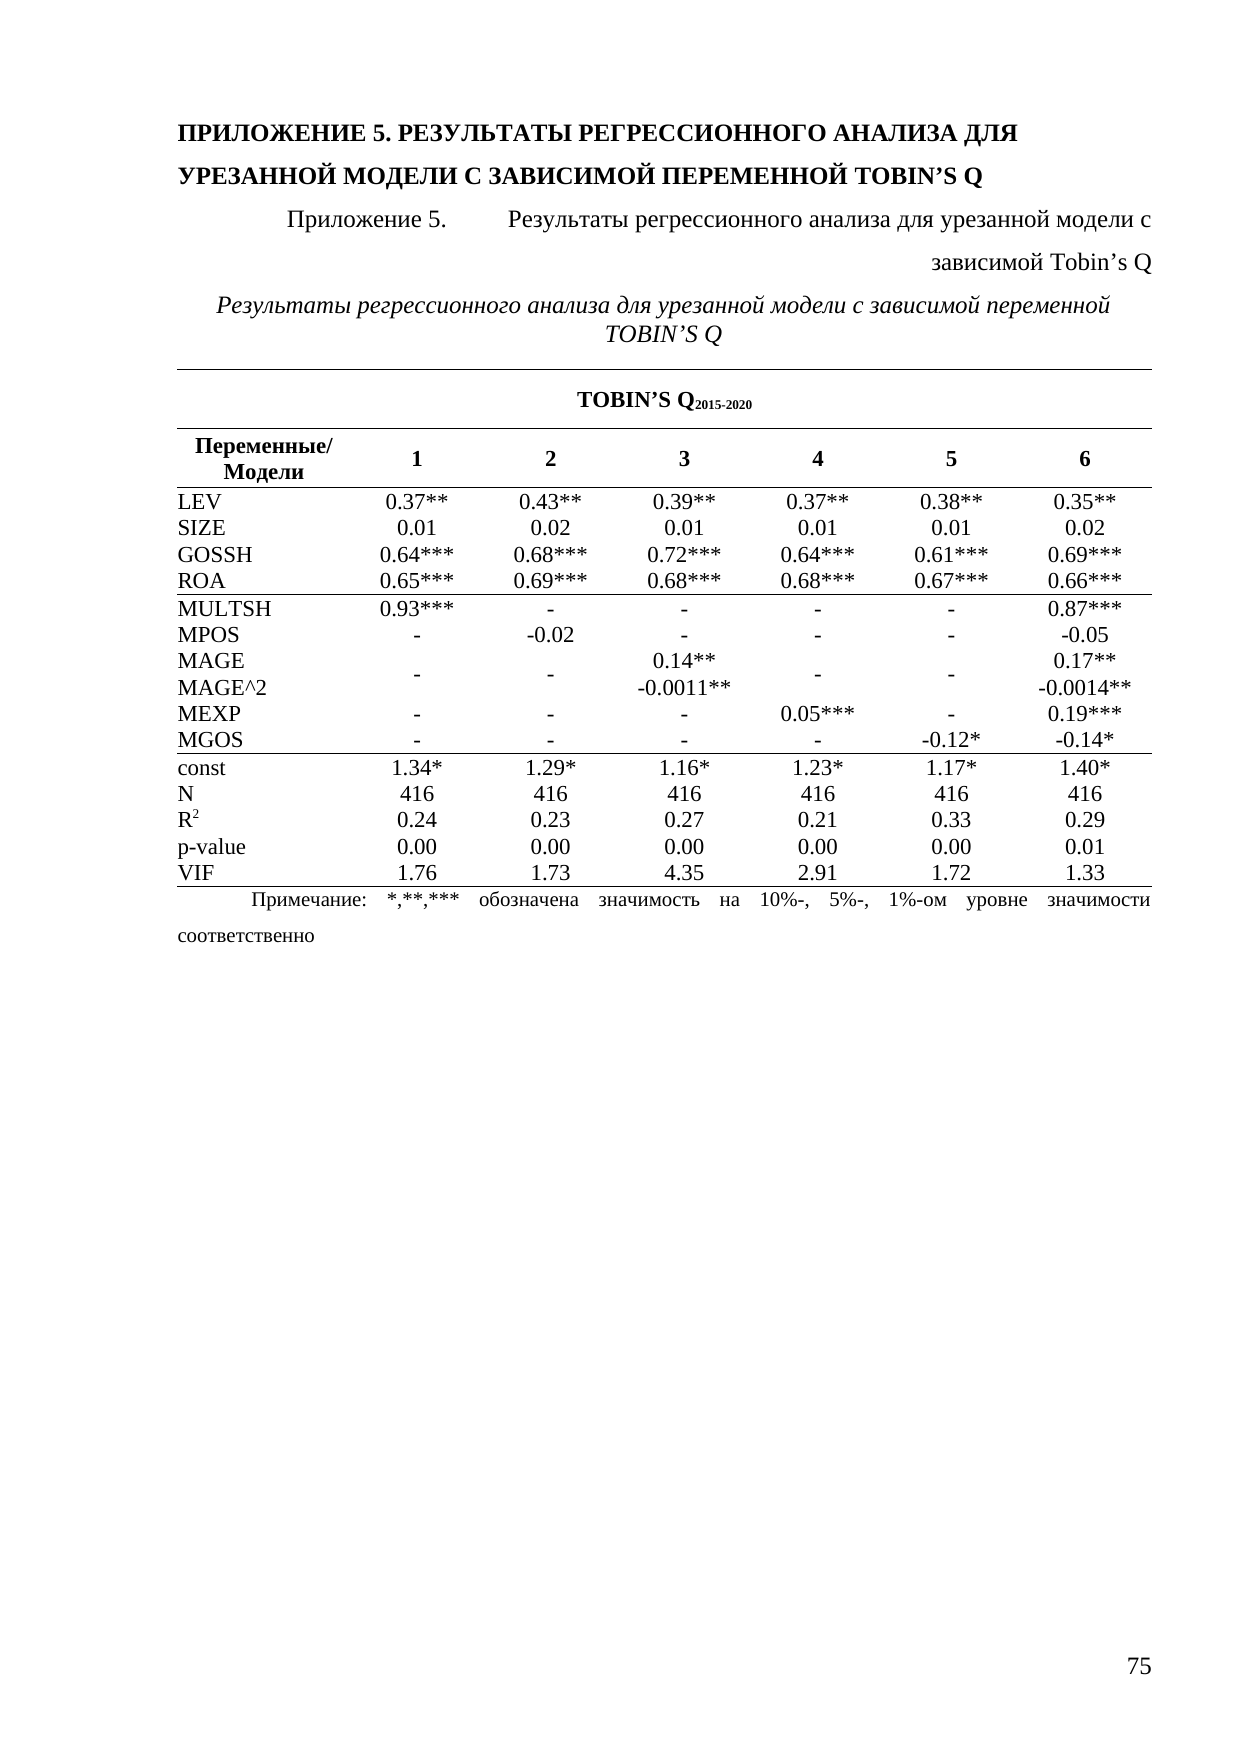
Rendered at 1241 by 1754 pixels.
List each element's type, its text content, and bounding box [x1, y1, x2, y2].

table_cell 1.34* [350, 754, 483, 780]
table_cell 0.29 [1018, 806, 1152, 833]
table_cell 1.33 [1018, 859, 1152, 886]
table_cell 2 [484, 429, 617, 487]
table_cell 0.67*** [884, 567, 1018, 593]
table_cell - [751, 647, 884, 700]
text Примечание: *,**,*** обозначена значимость на 10%-, 5%-, 1%-ом уровне значимости соответственно [177, 887, 1152, 947]
table_cell 0.61*** [884, 541, 1018, 567]
table_cell - [484, 647, 617, 700]
table_cell 0.68*** [484, 541, 617, 567]
table_cell R2 [177, 806, 350, 833]
table_cell MULTSH [177, 595, 350, 621]
table_cell - [751, 726, 884, 753]
table_cell 1 [350, 429, 483, 487]
table_cell 416 [484, 780, 617, 806]
table_cell 0.93*** [350, 595, 483, 621]
table_cell - [350, 647, 483, 700]
table_cell 0.00 [618, 833, 751, 859]
text Результаты регрессионного анализа для урезанной модели с зависимой переменной TOBIN’S Q [177, 291, 1152, 348]
table_cell 0.17** -0.0014** [1018, 647, 1152, 700]
table_header TOBIN’S Q2015-2020 [177, 370, 1152, 428]
table_cell 4.35 [618, 859, 751, 886]
table_cell - [618, 595, 751, 621]
table_cell -0.14* [1018, 726, 1152, 753]
table_cell 0.14** -0.0011** [618, 647, 751, 700]
table_cell - [884, 595, 1018, 621]
table_cell - [350, 700, 483, 726]
table_cell 1.76 [350, 859, 483, 886]
table_cell 0.27 [618, 806, 751, 833]
table_cell MPOS [177, 621, 350, 647]
subtitle Приложение 5. Результаты регрессионного анализа для урезанной модели с зависимой переменной Tobin’s Q [177, 118, 1152, 190]
table_cell const [177, 754, 350, 780]
table_cell - [350, 726, 483, 753]
table_cell - [751, 595, 884, 621]
table_cell 0.01 [884, 515, 1018, 541]
table_cell 2.91 [751, 859, 884, 886]
table_cell - [350, 621, 483, 647]
table_cell 0.01 [1018, 833, 1152, 859]
table_cell 0.39** [618, 488, 751, 514]
table_cell 0.21 [751, 806, 884, 833]
table_cell 0.01 [350, 515, 483, 541]
table_cell 0.24 [350, 806, 483, 833]
table_cell 0.00 [884, 833, 1018, 859]
table_cell 1.29* [484, 754, 617, 780]
table_cell 0.64*** [350, 541, 483, 567]
table_cell 0.33 [884, 806, 1018, 833]
table_cell 1.17* [884, 754, 1018, 780]
table_cell - [618, 621, 751, 647]
table_cell 0.02 [1018, 515, 1152, 541]
table_cell - [884, 647, 1018, 700]
table_cell 0.01 [618, 515, 751, 541]
table_cell 0.38** [884, 488, 1018, 514]
table_cell 0.00 [751, 833, 884, 859]
table_cell 0.00 [350, 833, 483, 859]
table_cell 0.64*** [751, 541, 884, 567]
table_cell 0.72*** [618, 541, 751, 567]
table_cell - [484, 726, 617, 753]
table_cell 1.72 [884, 859, 1018, 886]
table_cell 0.23 [484, 806, 617, 833]
table_cell - [884, 621, 1018, 647]
table_cell 0.69*** [484, 567, 617, 593]
table_cell 0.65*** [350, 567, 483, 593]
table_cell 0.87*** [1018, 595, 1152, 621]
table_cell - [618, 700, 751, 726]
table_cell 3 [618, 429, 751, 487]
table_cell 1.16* [618, 754, 751, 780]
table_cell - [484, 595, 617, 621]
table_cell LEV [177, 488, 350, 514]
table_cell -0.02 [484, 621, 617, 647]
table_cell N [177, 780, 350, 806]
table_cell - [884, 700, 1018, 726]
table_cell ROA [177, 567, 350, 593]
table_cell 416 [751, 780, 884, 806]
list Результаты регрессионного анализа для урезанной модели с зависимой Tobin’s Q [251, 204, 1152, 276]
table_cell 0.37** [350, 488, 483, 514]
table_cell - [618, 726, 751, 753]
table_cell p-value [177, 833, 350, 859]
table_cell 0.19*** [1018, 700, 1152, 726]
table_cell Переменные/ Модели [177, 429, 350, 487]
table_cell 6 [1018, 429, 1152, 487]
table_cell 0.01 [751, 515, 884, 541]
table_cell 0.69*** [1018, 541, 1152, 567]
table_cell 1.23* [751, 754, 884, 780]
table_cell 0.43** [484, 488, 617, 514]
table_cell 416 [1018, 780, 1152, 806]
table_cell MGOS [177, 726, 350, 753]
table_cell 1.73 [484, 859, 617, 886]
table_cell 5 [884, 429, 1018, 487]
table_cell MEXP [177, 700, 350, 726]
table_cell GOSSH [177, 541, 350, 567]
table_cell - [751, 621, 884, 647]
table_cell 0.00 [484, 833, 617, 859]
table_cell -0.12* [884, 726, 1018, 753]
table_cell VIF [177, 859, 350, 886]
table_cell 0.02 [484, 515, 617, 541]
table_cell 0.66*** [1018, 567, 1152, 593]
table_cell 0.37** [751, 488, 884, 514]
table_cell 0.05*** [751, 700, 884, 726]
table_cell 1.40* [1018, 754, 1152, 780]
table_cell MAGE MAGE^2 [177, 647, 350, 700]
table_cell - [484, 700, 617, 726]
table_cell 0.35** [1018, 488, 1152, 514]
table_cell 416 [350, 780, 483, 806]
table_cell 4 [751, 429, 884, 487]
table_cell -0.05 [1018, 621, 1152, 647]
table_cell 0.68*** [751, 567, 884, 593]
table_cell 416 [884, 780, 1018, 806]
table_cell SIZE [177, 515, 350, 541]
table_cell 0.68*** [618, 567, 751, 593]
table_cell 416 [618, 780, 751, 806]
